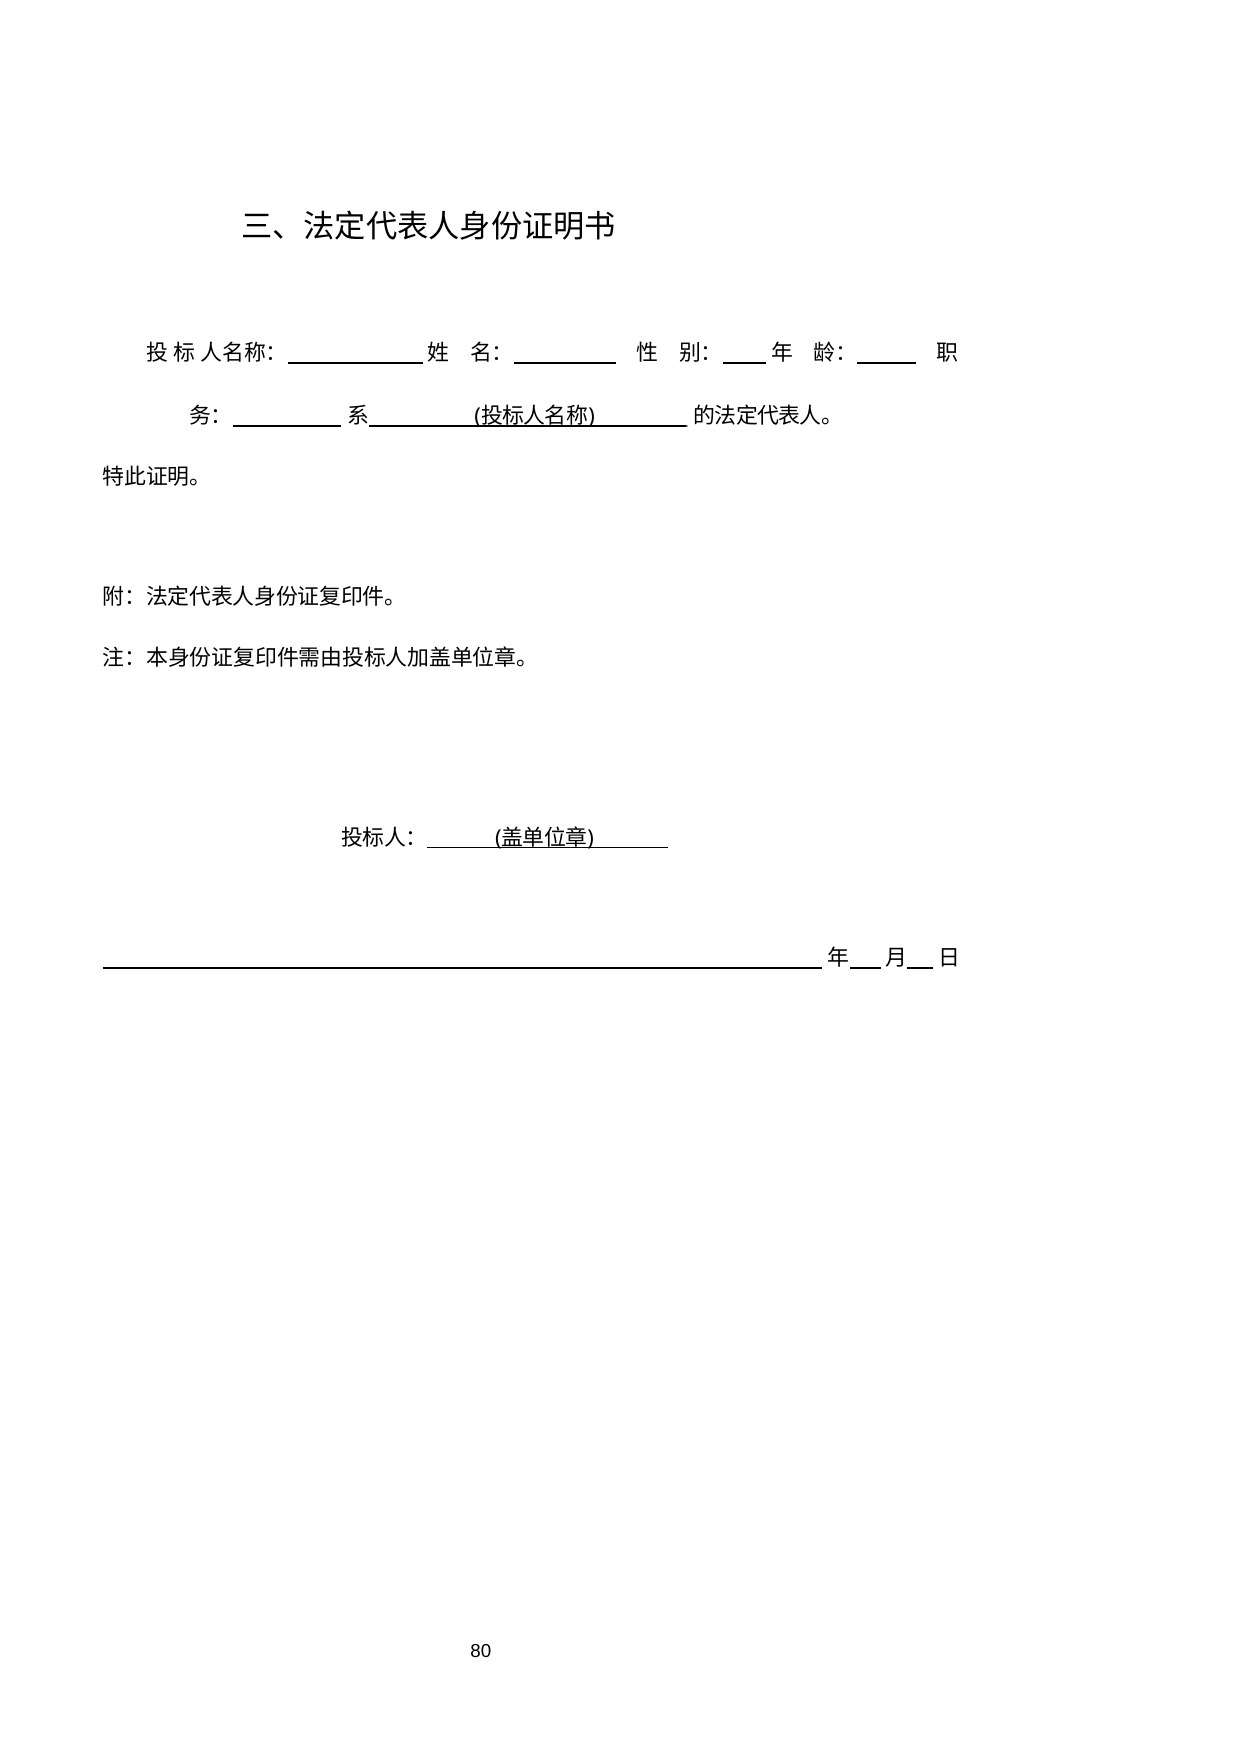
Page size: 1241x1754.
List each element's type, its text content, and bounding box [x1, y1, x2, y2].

text 投标人： (盖单位章) [103, 822, 1054, 851]
text 年 月 日 [103, 942, 1054, 971]
text 注：本身份证复印件需由投标人加盖单位章。 [103, 642, 1054, 671]
text 三、法定代表人身份证明书 [103, 204, 1054, 246]
text 特此证明。 [103, 461, 1054, 490]
text 附：法定代表人身份证复印件。 [103, 582, 1054, 610]
text 投 标 人名称： 姓 名： 性 别： 年 龄： 职 务： 系 (投标人名称) 的法定代表人。 [103, 335, 979, 430]
